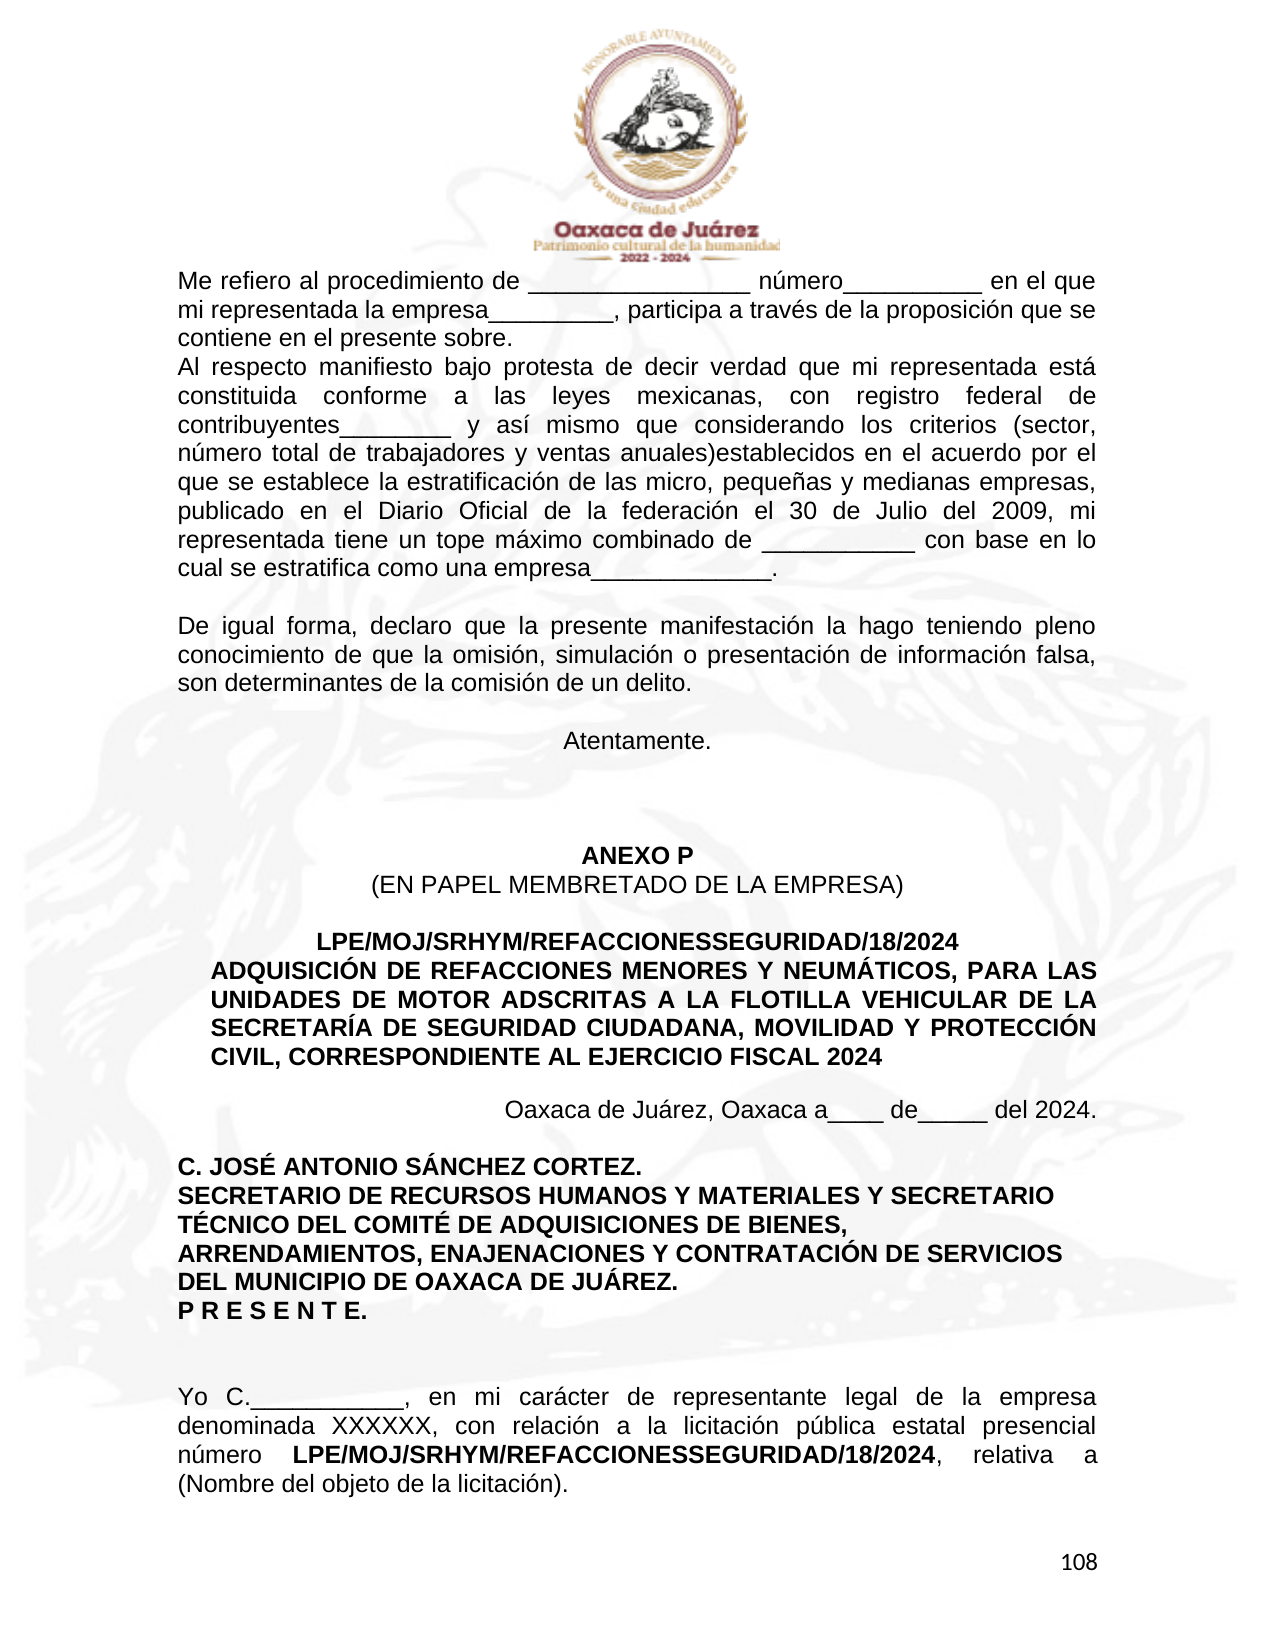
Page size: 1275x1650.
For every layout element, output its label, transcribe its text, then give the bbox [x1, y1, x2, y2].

text Atentamente. [177, 726, 1098, 754]
text Al respecto manifiesto bajo protesta de decir verdad que mi representada está constituida conforme a las leyes mexicanas, con registro federal de contribuyentes________ y así mismo que considerando los criterios (sector, número total de trabajadores y ventas anuales)establecidos en el acuerdo por el que se establece la estratificación de las micro, pequeñas y medianas empresas, publicado en el Diario Oficial de la federación el 30 de Julio del 2009, mi representada tiene un tope máximo combinado de ___________ con base en lo cual se estratifica como una empresa_____________. [177, 352, 1098, 582]
text SECRETARIO DE RECURSOS HUMANOS Y MATERIALES Y SECRETARIO TÉCNICO DEL COMITÉ DE ADQUISICIONES DE BIENES, ARRENDAMIENTOS, ENAJENACIONES Y CONTRATACIÓN DE SERVICIOS DEL MUNICIPIO DE OAXACA DE JUÁREZ. [177, 1181, 1098, 1296]
text LPE/MOJ/SRHYM/REFACCIONESSEGURIDAD/18/2024 [177, 927, 1098, 956]
text (EN PAPEL MEMBRETADO DE LA EMPRESA) [177, 869, 1098, 898]
text Yo C.___________, en mi carácter de representante legal de la empresa denominada XXXXXX, con relación a la licitación pública estatal presencial número LPE/MOJ/SRHYM/REFACCIONESSEGURIDAD/18/2024, relativa a (Nombre del objeto de la licitación). [177, 1382, 1098, 1497]
text Oaxaca de Juárez, Oaxaca a____ de_____ del 2024. [177, 1095, 1098, 1123]
text ADQUISICIÓN DE REFACCIONES MENORES Y NEUMÁTICOS, PARA LAS UNIDADES DE MOTOR ADSCRITAS A LA FLOTILLA VEHICULAR DE LA SECRETARÍA DE SEGURIDAD CIUDADANA, MOVILIDAD Y PROTECCIÓN CIVIL, CORRESPONDIENTE AL EJERCICIO FISCAL 2024 [210, 956, 1098, 1071]
text C. JOSÉ ANTONIO SÁNCHEZ CORTEZ. [177, 1152, 1098, 1181]
text P R E S E N T E. [177, 1296, 1098, 1325]
text Me refiero al procedimiento de ________________ número__________ en el que mi representada la empresa_________, participa a través de la proposición que se contiene en el presente sobre. [177, 266, 1098, 352]
text ANEXO P [177, 841, 1098, 869]
text De igual forma, declaro que la presente manifestación la hago teniendo pleno conocimiento de que la omisión, simulación o presentación de información falsa, son determinantes de la comisión de un delito. [177, 611, 1098, 697]
